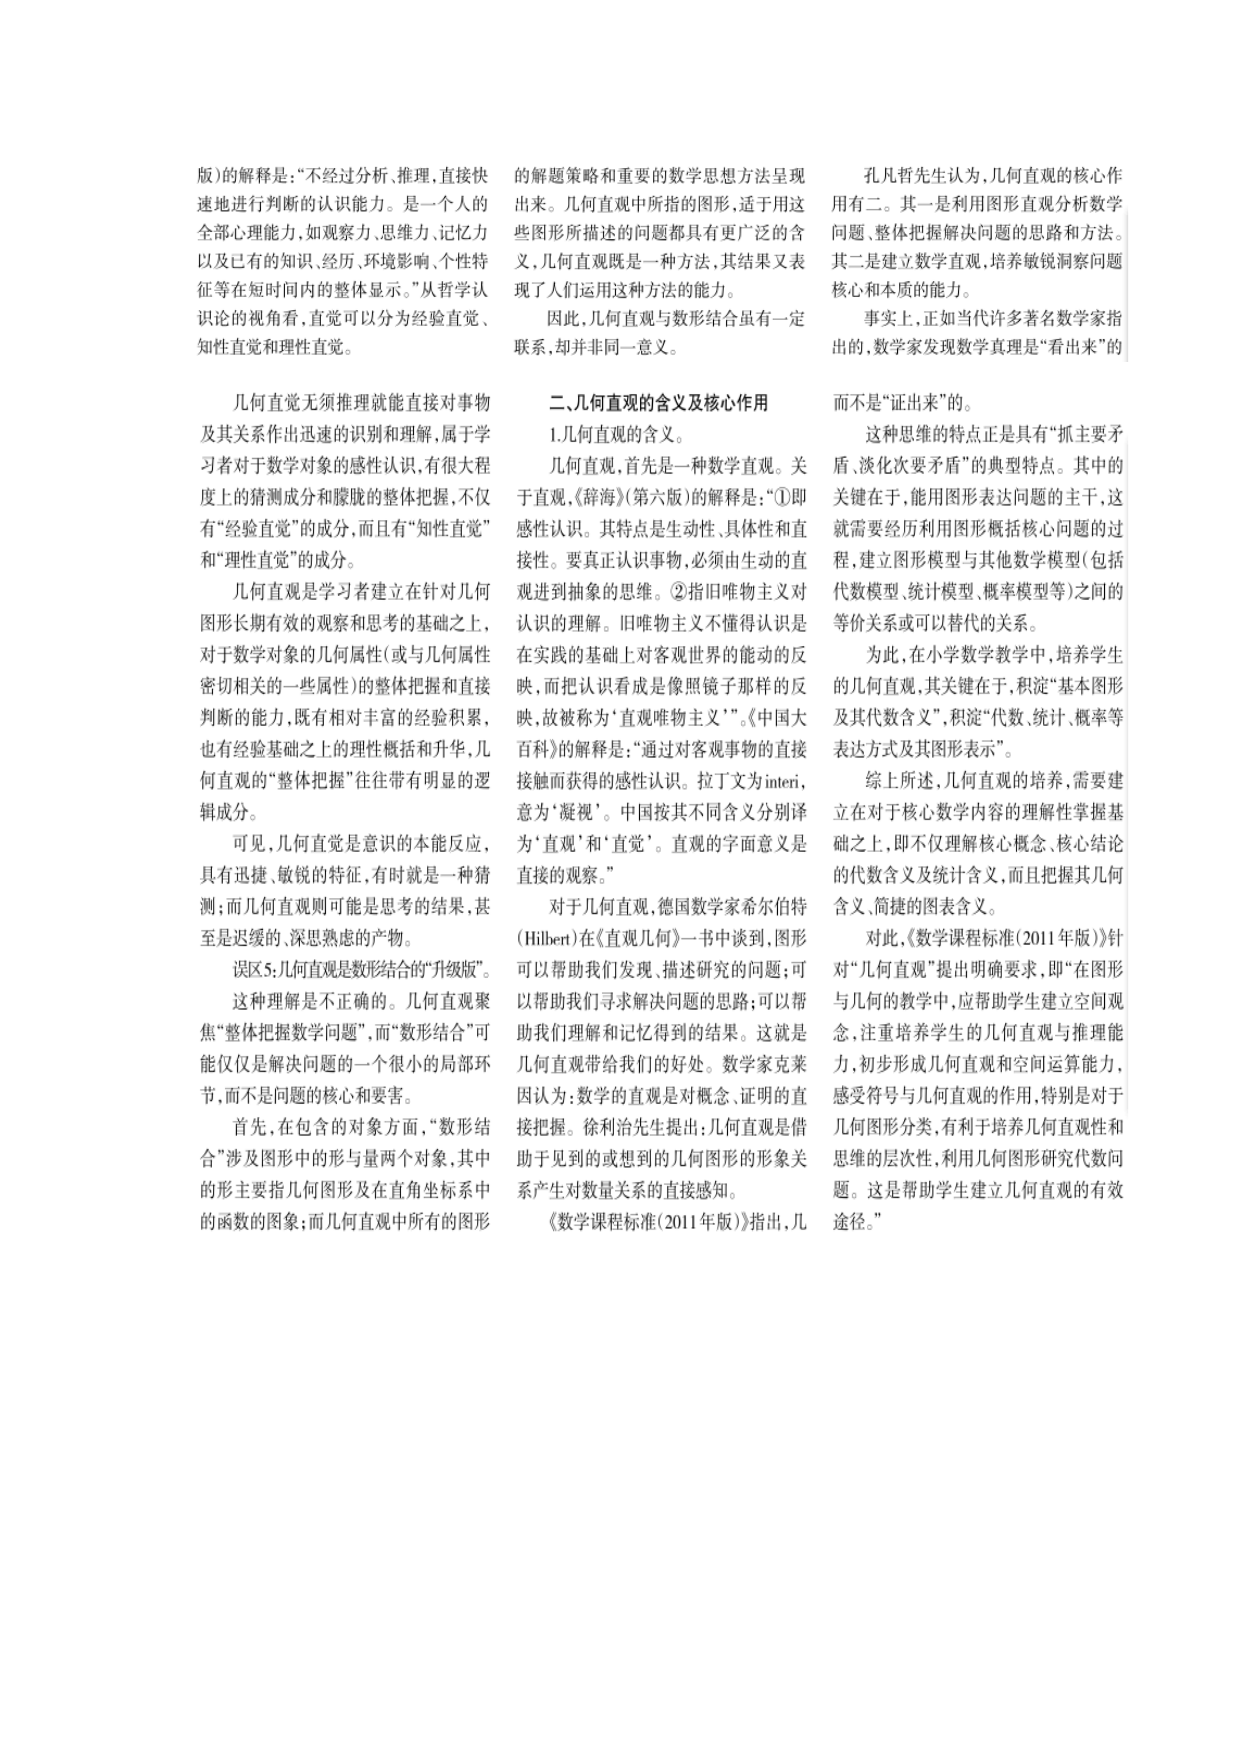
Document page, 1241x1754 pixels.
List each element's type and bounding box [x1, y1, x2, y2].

picture [187, 389, 1129, 1238]
picture [187, 162, 1129, 362]
